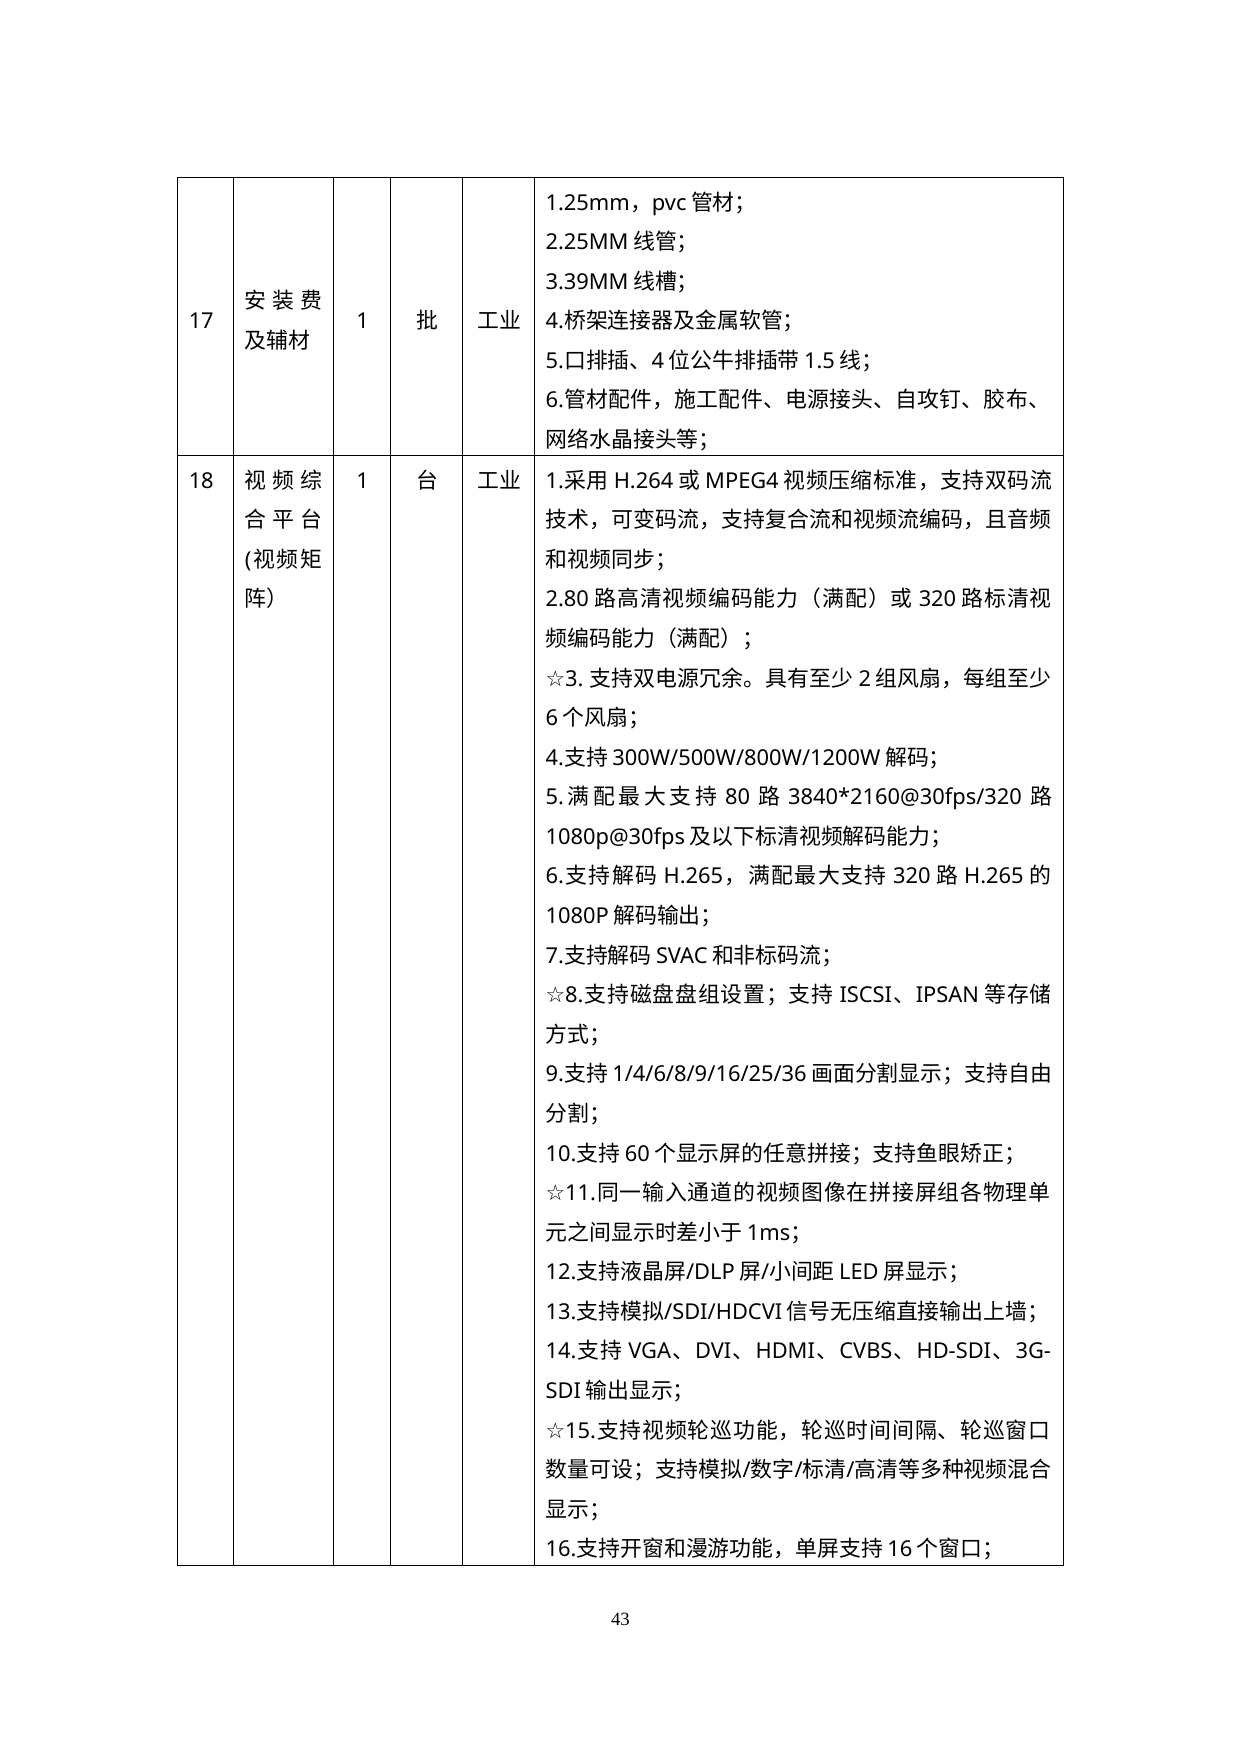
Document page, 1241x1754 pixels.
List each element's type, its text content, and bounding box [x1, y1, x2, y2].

table_cell 工业 [463, 456, 534, 1565]
table_cell 18 [178, 456, 233, 1565]
table_cell 台 [391, 456, 462, 1565]
table_cell 1.25mm，pvc管材； 2.25MM线管； 3.39MM线槽； 4.桥架连接器及金属软管； 5.口排插、4位公牛排插带1.5线； 6.管材配件，施工配件、电源接头、自攻钉、胶布、网络水晶接头等； [535, 178, 1063, 455]
table_cell 工业 [463, 178, 534, 455]
table_cell 批 [391, 178, 462, 455]
table_cell 1 [334, 178, 390, 455]
table_cell 1 [334, 456, 390, 1565]
table_cell 安装费及辅材 [234, 178, 333, 455]
table_cell 视频综合平台(视频矩阵） [234, 456, 333, 1565]
table_cell 17 [178, 178, 233, 455]
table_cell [535, 456, 1063, 1565]
